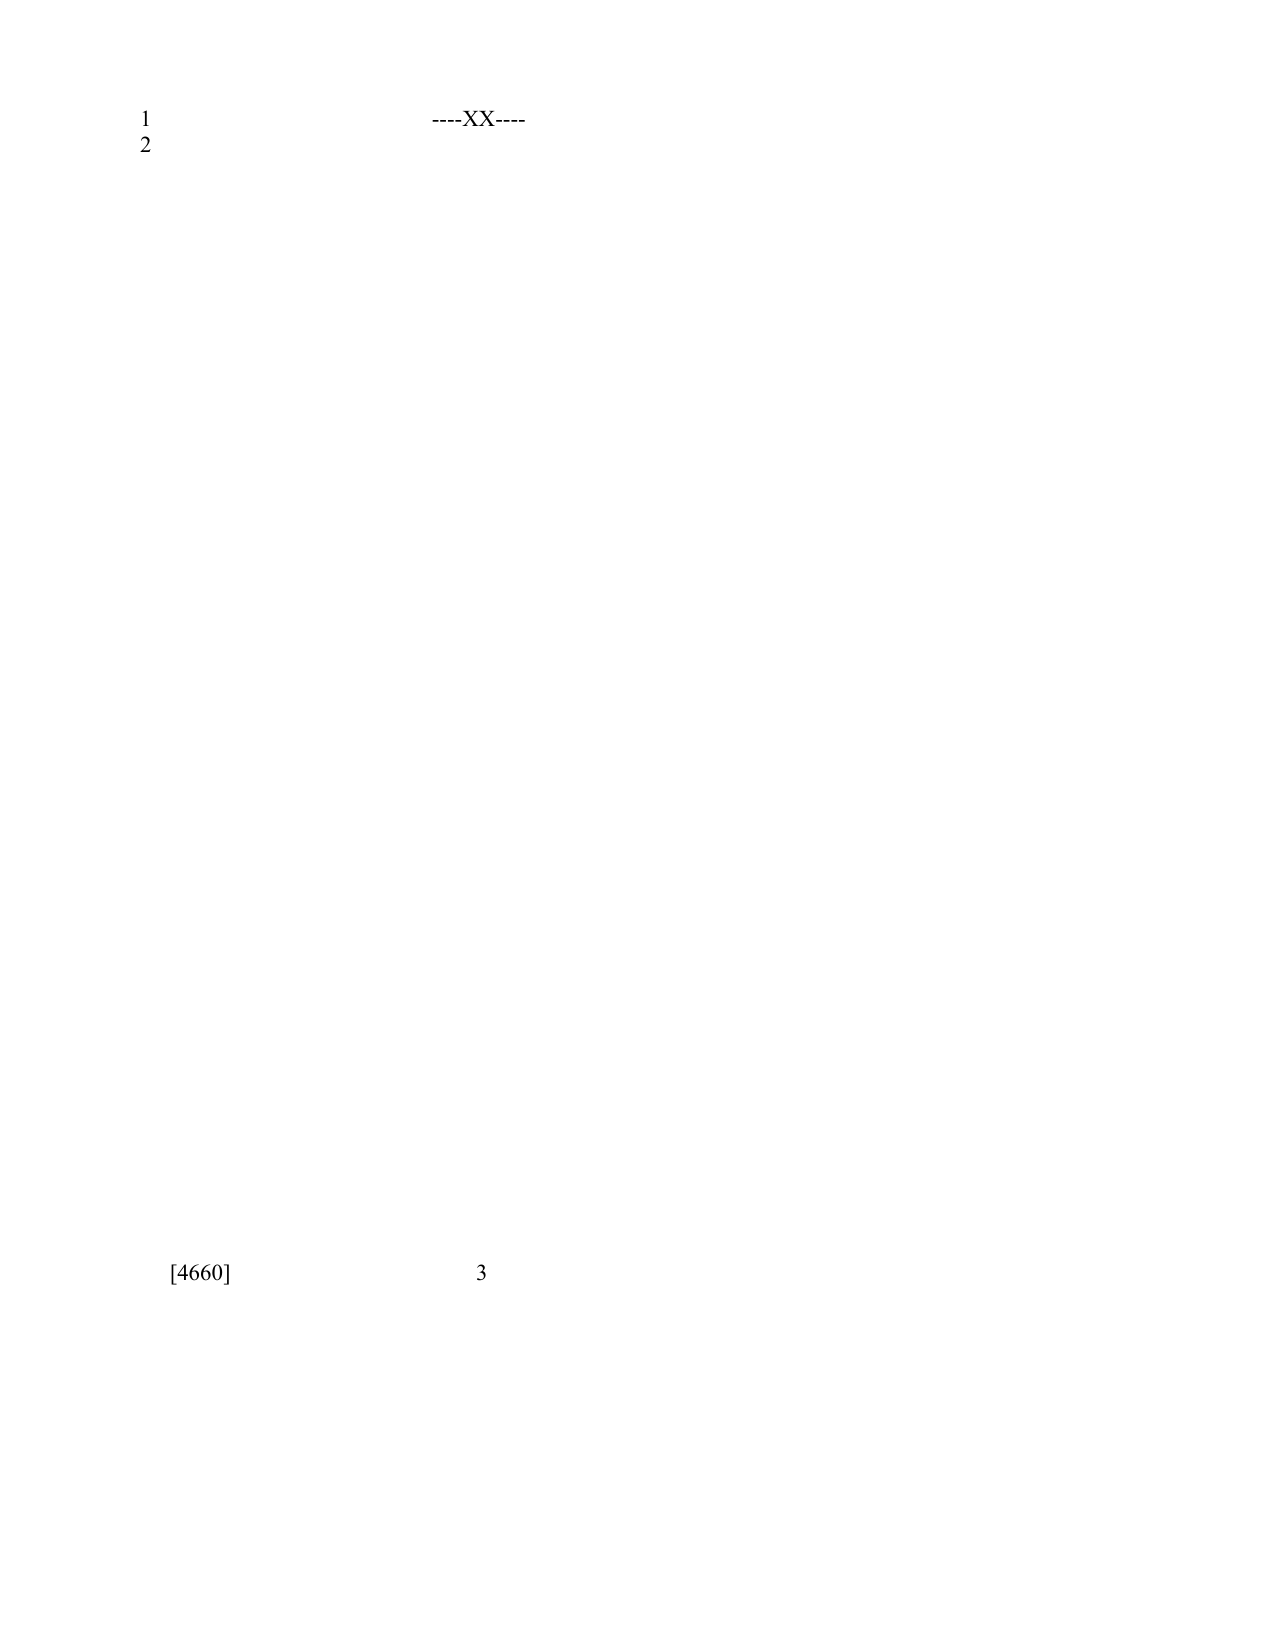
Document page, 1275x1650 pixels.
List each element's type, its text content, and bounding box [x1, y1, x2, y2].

text ----XX---- [169, 105, 787, 131]
